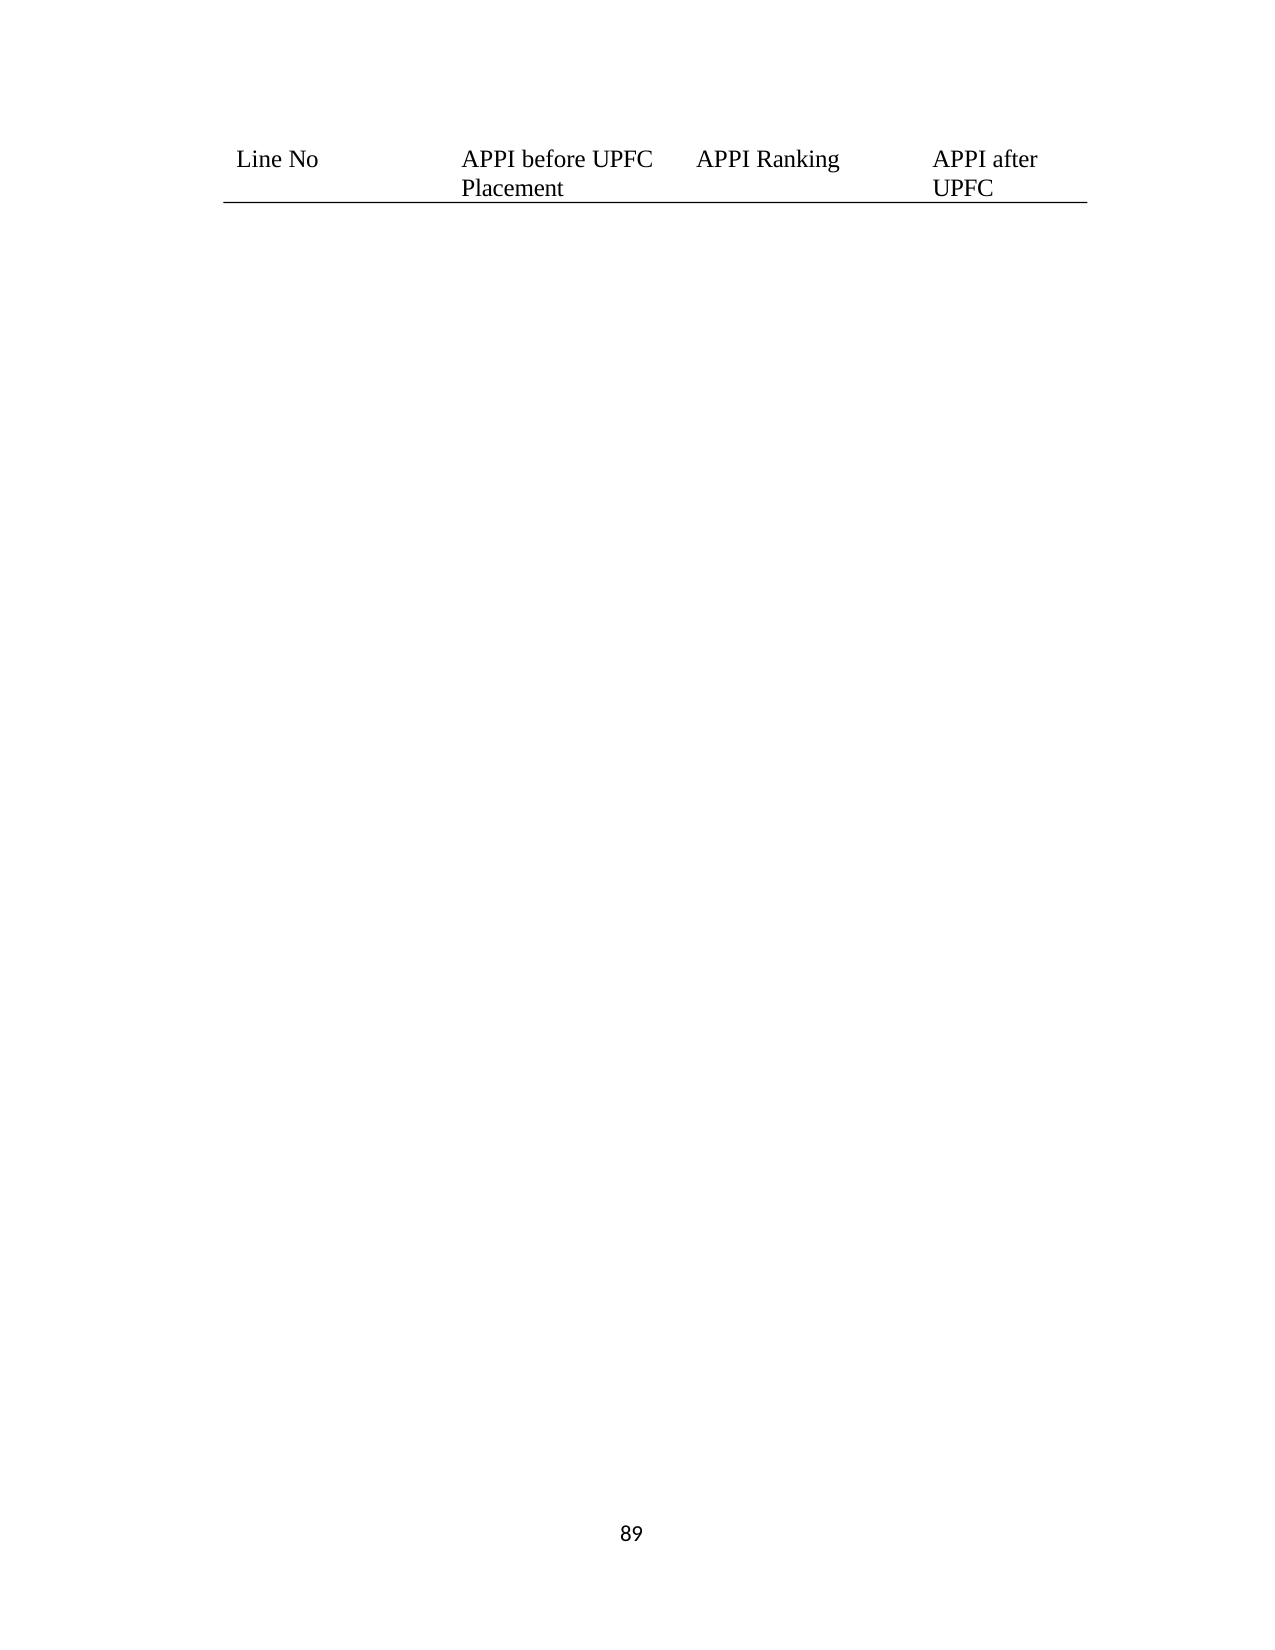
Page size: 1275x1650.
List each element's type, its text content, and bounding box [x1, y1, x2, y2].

text Placement [461, 173, 654, 201]
text UPFC [851, 173, 1075, 201]
text APPI Ranking APPI after [658, 146, 1075, 173]
text Line No APPI before UPFC [236, 146, 654, 173]
